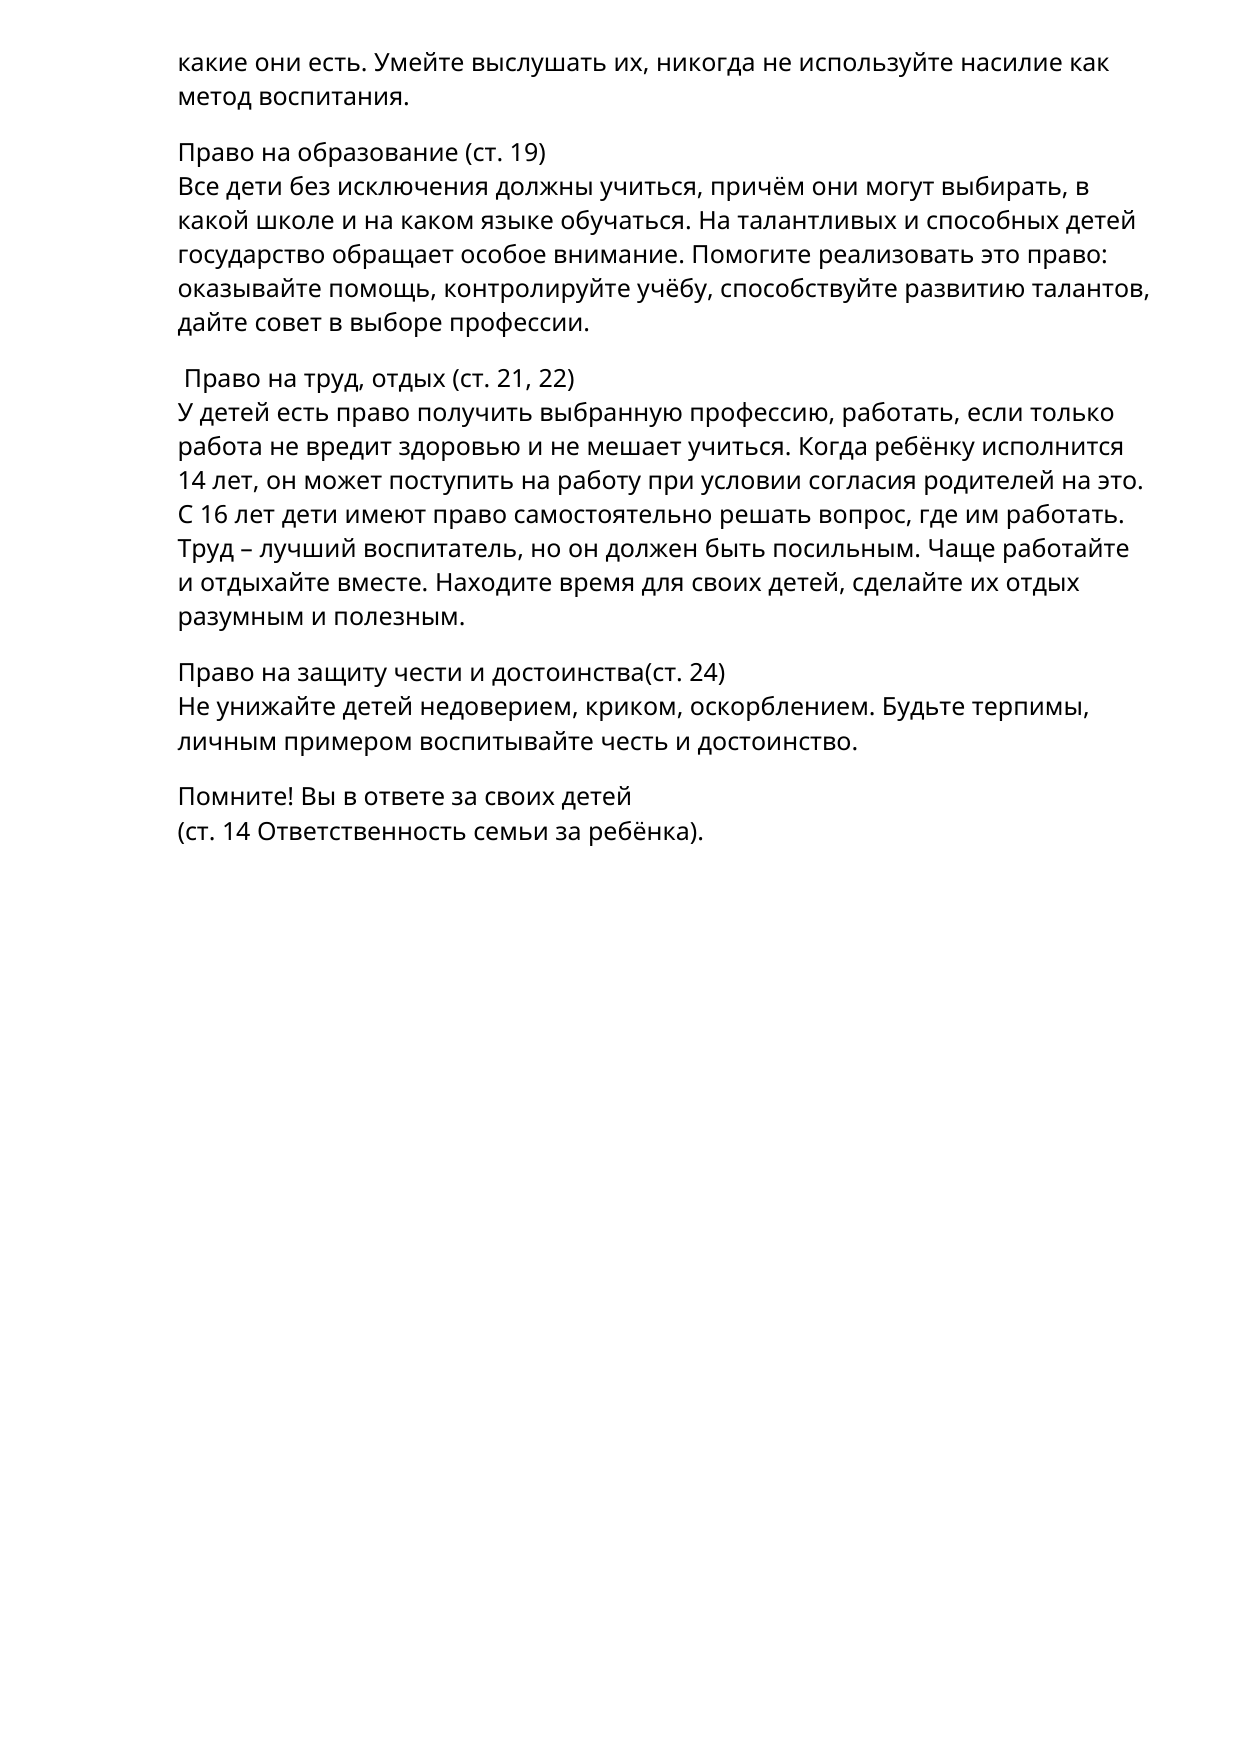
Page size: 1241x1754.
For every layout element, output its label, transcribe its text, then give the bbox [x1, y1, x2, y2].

text Право на образование (ст. 19) Все дети без исключения должны учиться, причём они могут выбирать, в какой школе и на каком языке обучаться. На талантливых и способных детей государство обращает особое внимание. Помогите реализовать это право: оказывайте помощь, контролируйте учёбу, способствуйте развитию талантов, дайте совет в выборе профессии. [177, 134, 1152, 339]
text Помните! Вы в ответе за своих детей (ст. 14 Ответственность семьи за ребёнка). [177, 779, 1152, 847]
text Право на защиту чести и достоинства(ст. 24) Не унижайте детей недоверием, криком, оскорблением. Будьте терпимы, личным примером воспитывайте честь и достоинство. [177, 655, 1152, 757]
text Право на труд, отдых (ст. 21, 22) У детей есть право получить выбранную профессию, работать, если только работа не вредит здоровью и не мешает учиться. Когда ребёнку исполнится 14 лет, он может поступить на работу при условии согласия родителей на это. С 16 лет дети имеют право самостоятельно решать вопрос, где им работать. Труд – лучший воспитатель, но он должен быть посильным. Чаще работайте и отдыхайте вместе. Находите время для своих детей, сделайте их отдых разумным и полезным. [177, 361, 1152, 633]
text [177, 44, 1152, 112]
